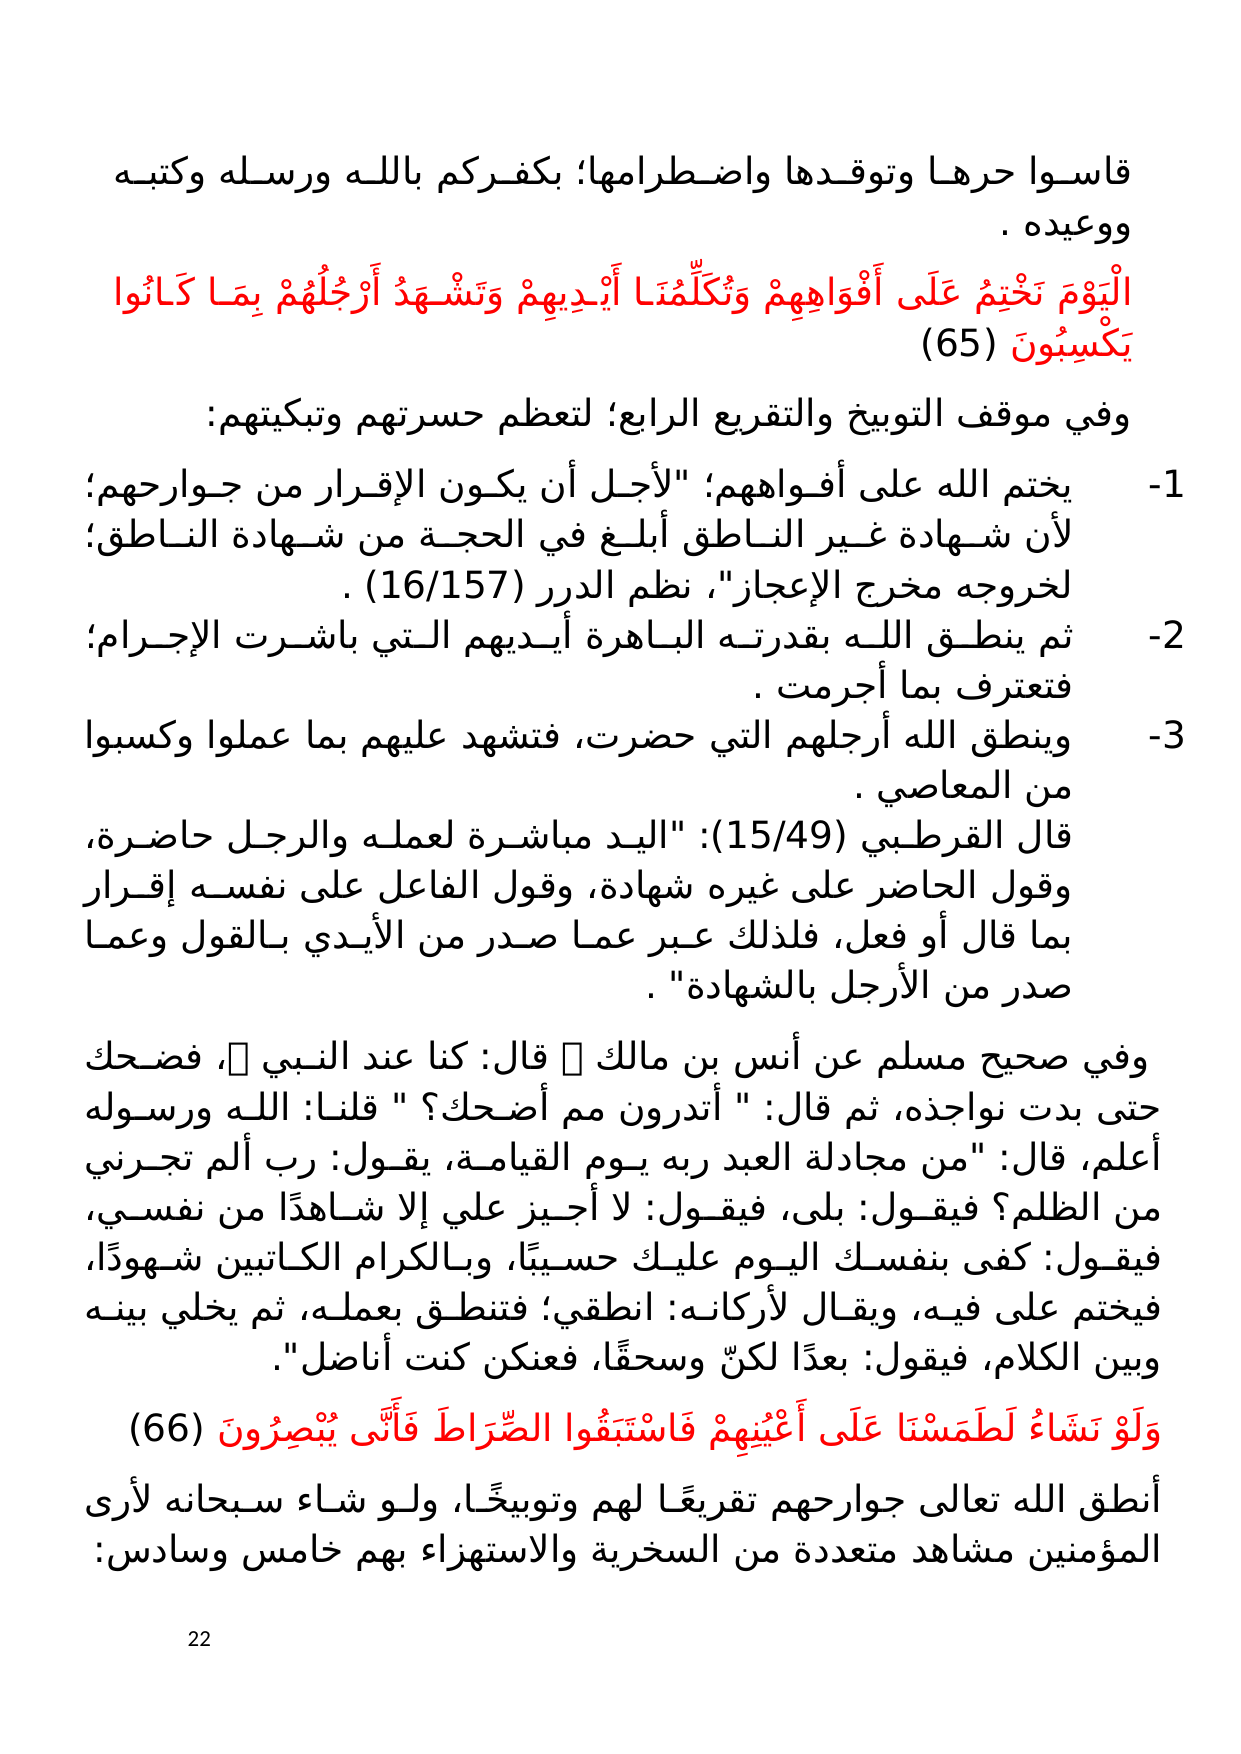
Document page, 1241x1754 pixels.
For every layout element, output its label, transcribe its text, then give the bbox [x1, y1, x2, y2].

text وفي صحيح مسلم عن أنس بن مالك قال: كنا عند النبي ، فضحك حتى بدت نواجذه، ثم قال: " أتدرون مم أضحك؟ " قلنا: الله ورسوله أعلم، قال: "من مجادلة العبد ربه يوم القيامة، يقول: رب ألم تجرني من الظلم؟ فيقول: بلى، فيقول: لا أجيز علي إلا شاهدًا من نفسي، فيقول: كفى بنفسك اليوم عليك حسيبًا، وبالكرام الكاتبين شهودًا، فيختم على فيه، ويقال لأركانه: انطقي؛ فتنطق بعمله، ثم يخلي بينه وبين الكلام، فيقول: بعدًا لكنّ وسحقًا، فعنكن كنت أناضل". [84, 1035, 1162, 1379]
list يختم الله على أفواههم؛ "لأجل أن يكون الإقرار من جوارحهم؛ لأن شهادة غير الناطق أبلغ في الحجة من شهادة الناطق؛ لخروجه مخرج الإعجاز"، نظم الدرر (16/157) . [84, 463, 1148, 607]
text وفي موقف التوبيخ والتقريع الرابع؛ لتعظم حسرتهم وتبكيتهم: [84, 392, 1132, 436]
text أنطق الله تعالى جوارحهم تقريعًا لهم وتوبيخًا، ولو شاء سبحانه لأرى المؤمنين مشاهد متعددة من السخرية والاستهزاء بهم خامس وسادس: [84, 1477, 1162, 1571]
text وَلَوْ نَشَاءُ لَطَمَسْنَا عَلَى أَعْيُنِهِمْ فَاسْتَبَقُوا الصِّرَاطَ فَأَنَّى يُبْصِرُونَ (66) [84, 1407, 1162, 1450]
list ثم ينطق الله بقدرته الباهرة أيديهم التي باشرت الإجرام؛ فتعترف بما أجرمت . [84, 613, 1148, 707]
list وينطق الله أرجلهم التي حضرت، فتشهد عليهم بما عملوا وكسبوا من المعاصي . [84, 713, 1148, 807]
text الْيَوْمَ نَخْتِمُ عَلَى أَفْوَاهِهِمْ وَتُكَلِّمُنَا أَيْدِيهِمْ وَتَشْهَدُ أَرْجُلُهُمْ بِمَا كَانُوا يَكْسِبُونَ (65) [114, 271, 1132, 365]
list قال القرطبي (15/49): "اليد مباشرة لعمله والرجل حاضرة، وقول الحاضر على غيره شهادة، وقول الفاعل على نفسه إقرار بما قال أو فعل، فلذلك عبر عما صدر من الأيدي بالقول وعما صدر من الأرجل بالشهادة" . [84, 814, 1073, 1008]
text قاسوا حرها وتوقدها واضطرامها؛ بكفركم بالله ورسله وكتبه ووعيده . [114, 150, 1132, 244]
